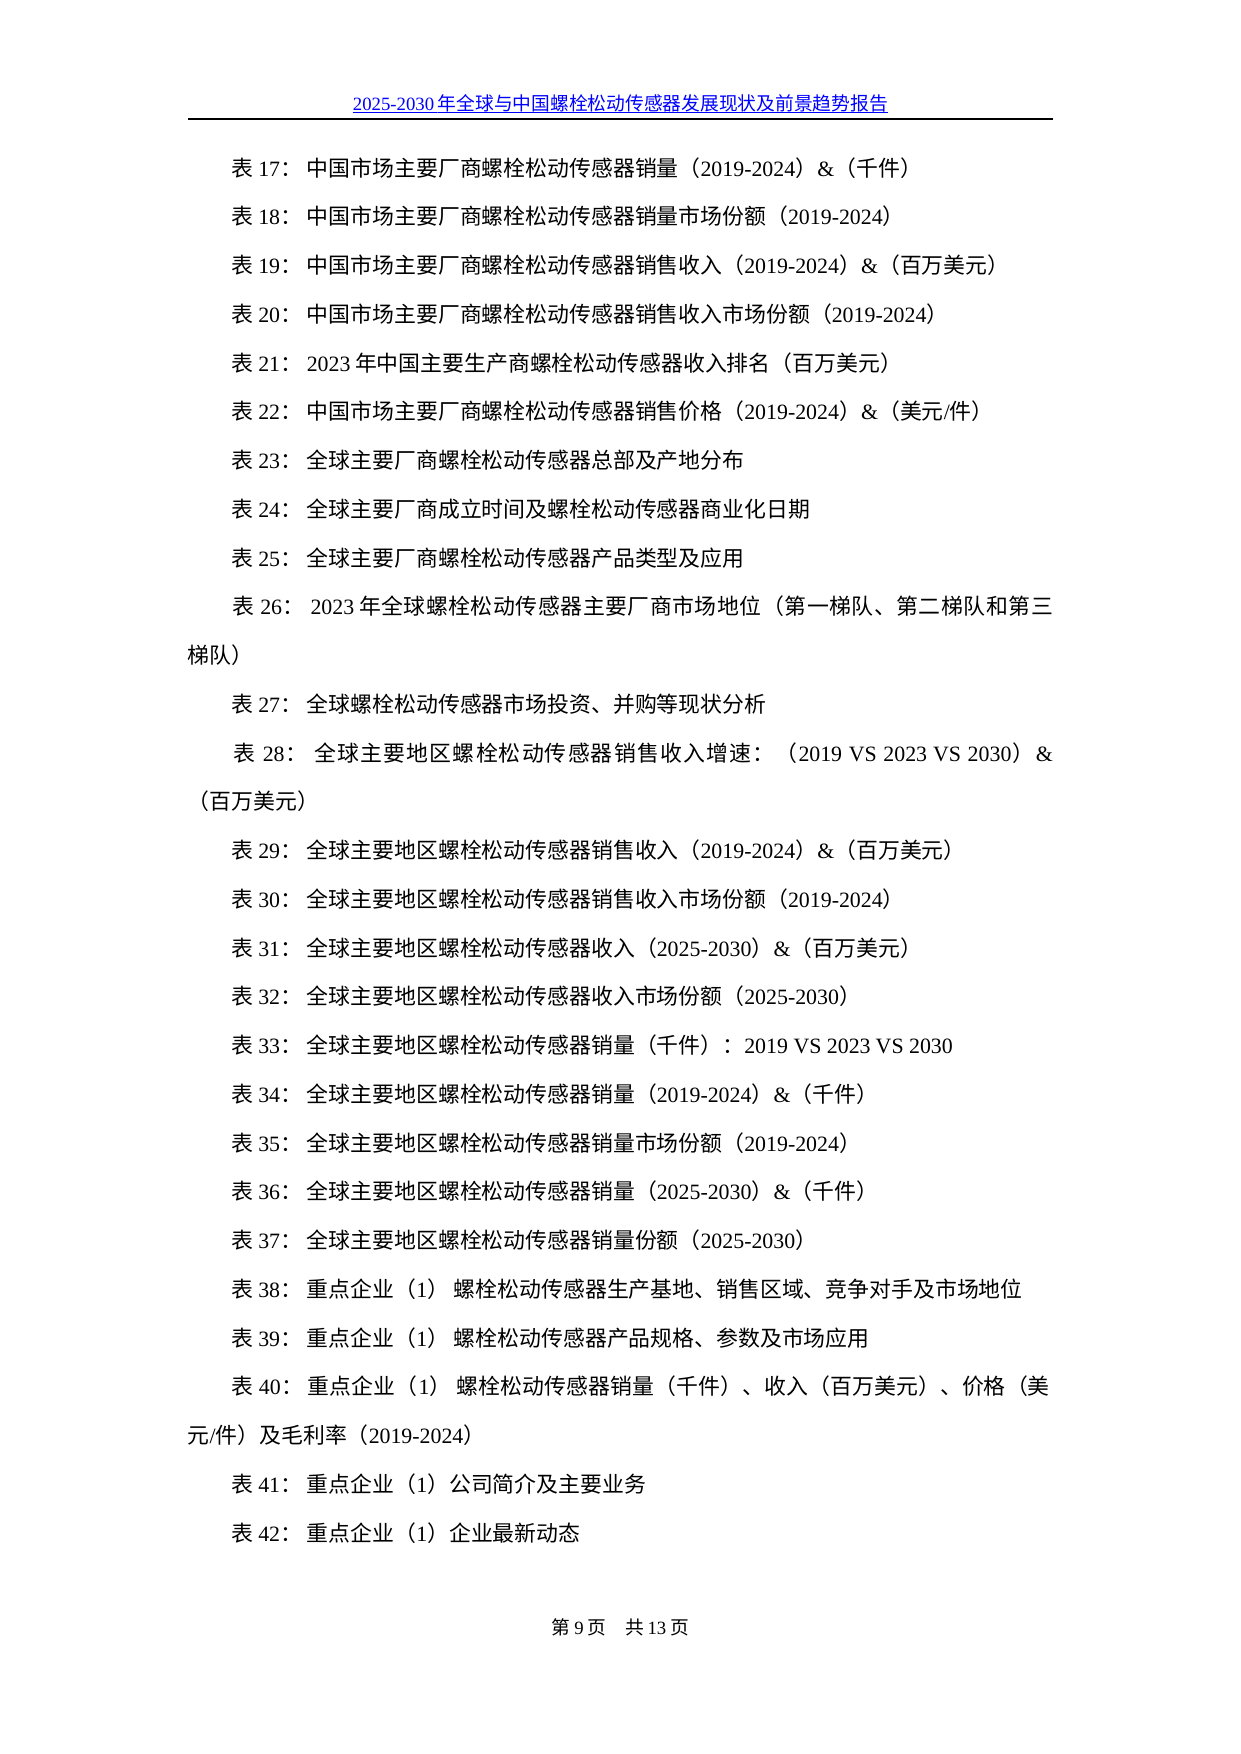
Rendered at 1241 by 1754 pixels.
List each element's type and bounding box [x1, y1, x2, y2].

text [187, 150, 1053, 1548]
